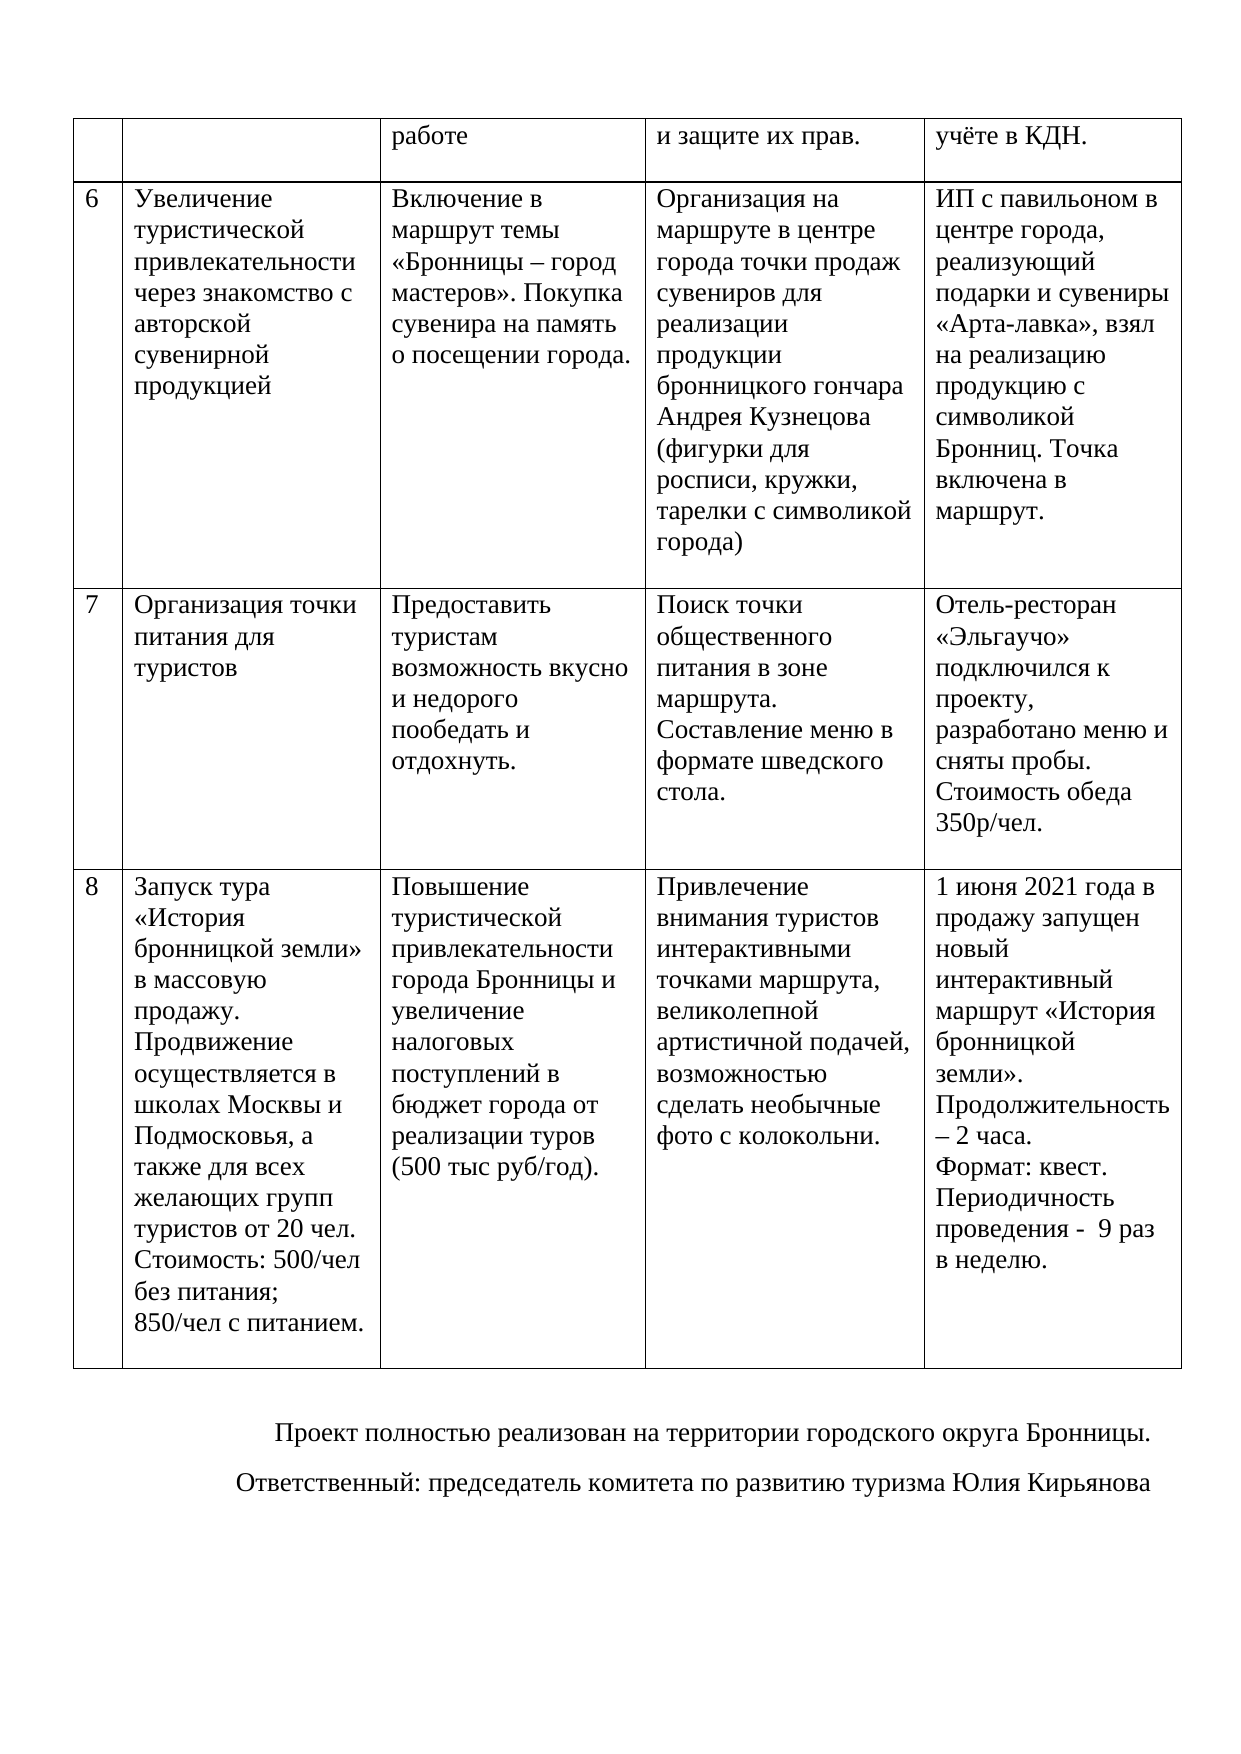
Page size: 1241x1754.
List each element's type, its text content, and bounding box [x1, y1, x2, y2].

table_cell 5 [74, 119, 122, 181]
table_cell 1 июня 2021 года в продажу запущен новый интерактивный маршрут «История бронницкой земли». Продолжительность – 2 часа. Формат: квест. Периодичность проведения - 9 раз в неделю. [925, 870, 1181, 1368]
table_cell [381, 119, 645, 181]
table_cell Организация точки питания для туристов [123, 589, 380, 869]
table_cell Включение в маршрут темы «Бронницы – город мастеров». Покупка сувенира на память о посещении города. [381, 183, 645, 587]
text Проект полностью реализован на территории городского округа Бронницы. [177, 1416, 1152, 1447]
table_cell ИП с павильоном в центре города, реализующий подарки и сувениры «Арта-лавка», взял на реализацию продукцию с символикой Бронниц. Точка включена в маршрут. [925, 183, 1181, 587]
table_cell Организация на маршруте в центре города точки продаж сувениров для реализации продукции бронницкого гончара Андрея Кузнецова (фигурки для росписи, кружки, тарелки с символикой города) [646, 183, 924, 587]
table_cell Поиск точки общественного питания в зоне маршрута. Составление меню в формате шведского стола. [646, 589, 924, 869]
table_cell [925, 119, 1181, 181]
table_cell Предоставить туристам возможность вкусно и недорого пообедать и отдохнуть. [381, 589, 645, 869]
text Ответственный: председатель комитета по развитию туризма Юлия Кирьянова [177, 1466, 1152, 1497]
table_cell 6 [74, 183, 122, 587]
table_cell Привлечение внимания туристов интерактивными точками маршрута, великолепной артистичной подачей, возможностью сделать необычные фото с колокольни. [646, 870, 924, 1368]
table_cell Отель-ресторан «Эльгаучо» подключился к проекту, разработано меню и сняты пробы. Стоимость обеда 350р/чел. [925, 589, 1181, 869]
table_cell Увеличение туристической привлекательности через знакомство с авторской сувенирной продукцией [123, 183, 380, 587]
table_cell 7 [74, 589, 122, 869]
table_cell 8 [74, 870, 122, 1368]
table_cell Запуск тура «История бронницкой земли» в массовую продажу. Продвижение осуществляется в школах Москвы и Подмосковья, а также для всех желающих групп туристов от 20 чел. Стоимость: 500/чел без питания; 850/чел с питанием. [123, 870, 380, 1368]
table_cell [123, 119, 380, 181]
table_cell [646, 119, 924, 181]
table_cell Повышение туристической привлекательности города Бронницы и увеличение налоговых поступлений в бюджет города от реализации туров (500 тыс руб/год). [381, 870, 645, 1368]
